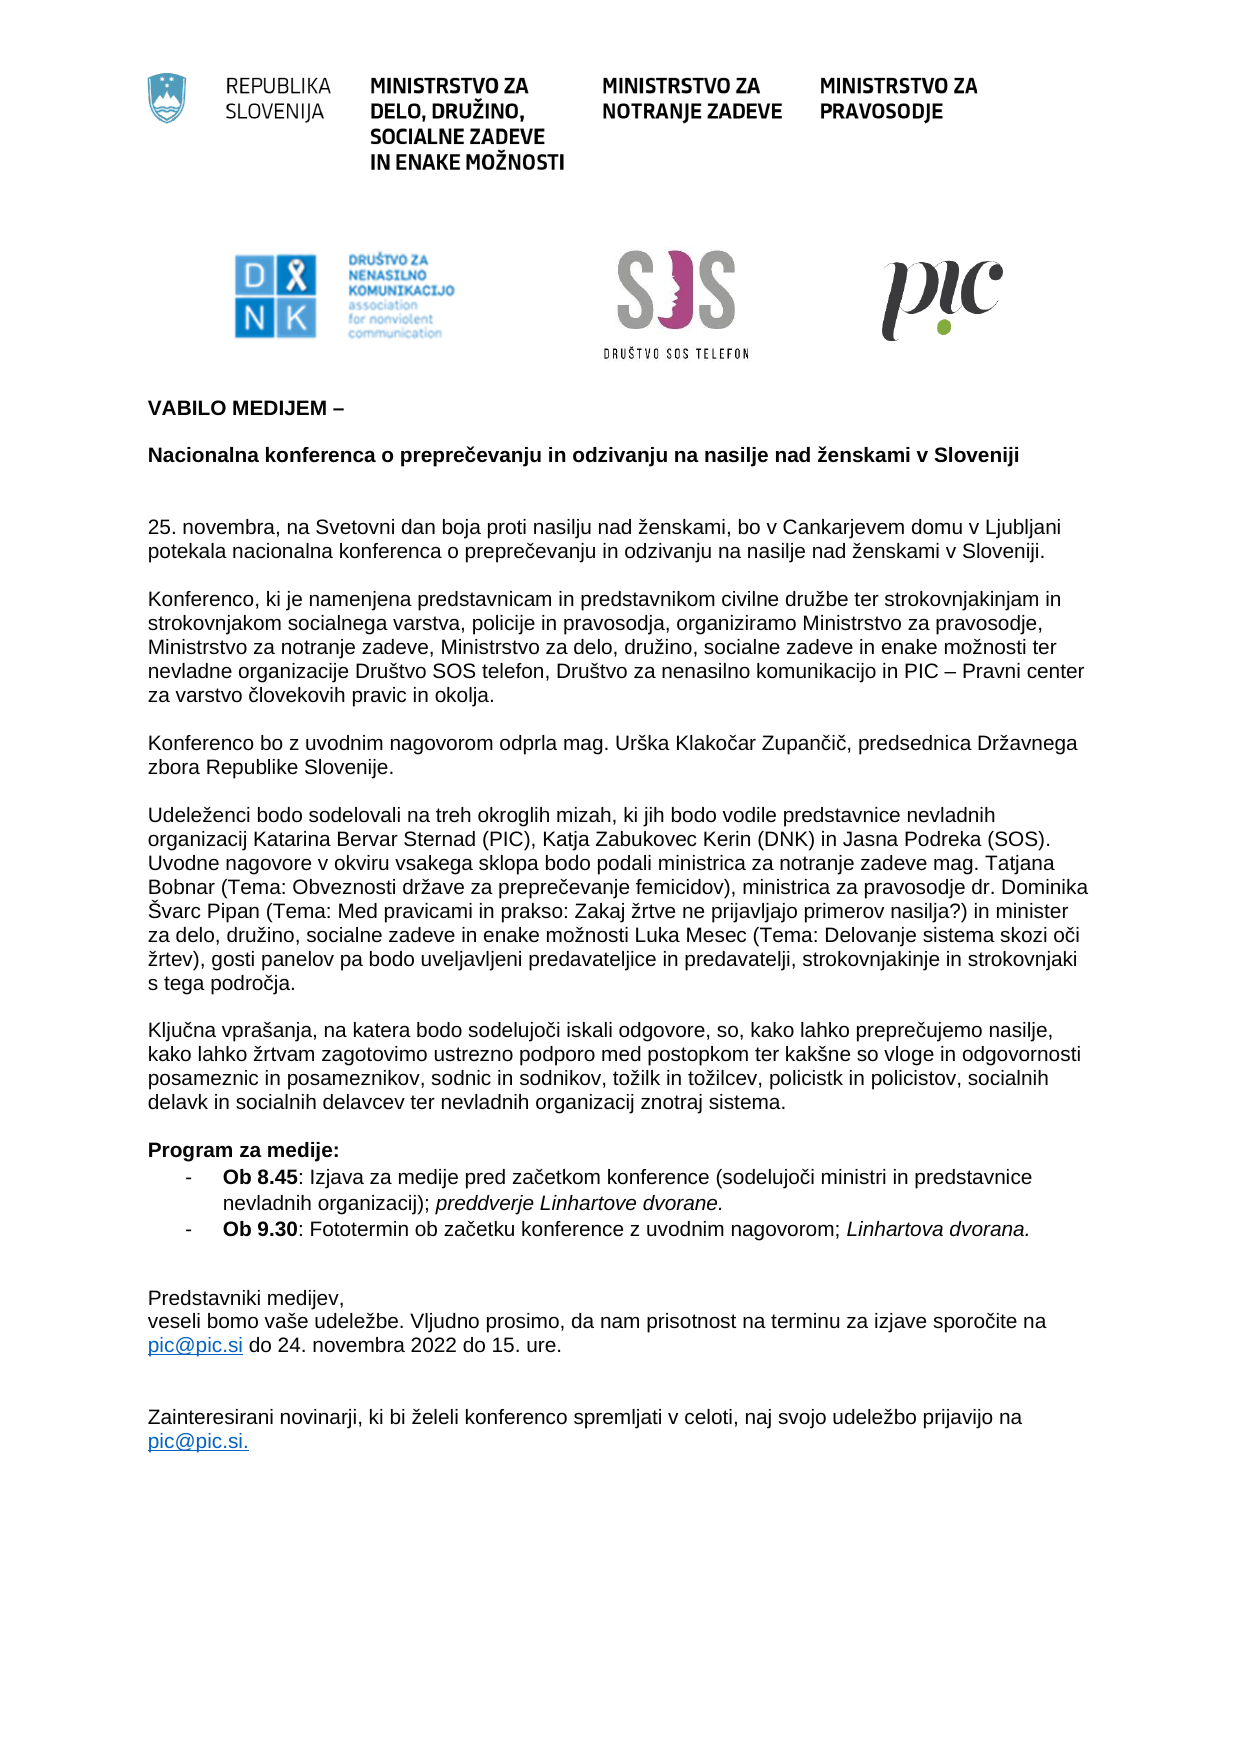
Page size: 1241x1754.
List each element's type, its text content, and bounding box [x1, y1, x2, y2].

text Udeleženci bodo sodelovali na treh okroglih mizah, ki jih bodo vodile predstavnice nevladnih organizacij Katarina Bervar Sternad (PIC), Katja Zabukovec Kerin (DNK) in Jasna Podreka (SOS). Uvodne nagovore v okviru vsakega sklopa bodo podali ministrica za notranje zadeve mag. Tatjana Bobnar (Tema: Obveznosti države za preprečevanje femicidov), ministrica za pravosodje dr. Dominika Švarc Pipan (Tema: Med pravicami in prakso: Zakaj žrtve ne prijavljajo primerov nasilja?) in minister za delo, družino, socialne zadeve in enake možnosti Luka Mesec (Tema: Delovanje sistema skozi oči žrtev), gosti panelov pa bodo uveljavljeni predavateljice in predavatelji, strokovnjakinje in strokovnjaki s tega področja. [148, 803, 1093, 994]
text Predstavniki medijev, [148, 1285, 1093, 1309]
text veseli bomo vaše udeležbe. Vljudno prosimo, da nam prisotnost na terminu za izjave sporočite na pic@pic.si do 24. novembra 2022 do 15. ure. [148, 1309, 1093, 1357]
text Zainteresirani novinarji, ki bi želeli konferenco spremljati v celoti, naj svojo udeležbo prijavijo na pic@pic.si. [148, 1405, 1093, 1453]
text Ključna vprašanja, na katera bodo sodelujoči iskali odgovore, so, kako lahko preprečujemo nasilje, kako lahko žrtvam zagotovimo ustrezno podporo med postopkom ter kakšne so vloge in odgovornosti posameznic in posameznikov, sodnic in sodnikov, tožilk in tožilcev, policistk in policistov, socialnih delavk in socialnih delavcev ter nevladnih organizacij znotraj sistema. [148, 1018, 1093, 1114]
picture [576, 225, 775, 371]
text 25. novembra, na Svetovni dan boja proti nasilju nad ženskami, bo v Cankarjevem domu v Ljubljani potekala nacionalna konferenca o preprečevanju in odzivanju na nasilje nad ženskami v Sloveniji. [148, 515, 1093, 563]
list Ob 8.45: Izjava za medije pred začetkom konference (sodelujoči ministri in predstavnice nevladnih organizacij); preddverje Linhartove dvorane. [185, 1162, 1093, 1214]
text Konferenco, ki je namenjena predstavnicam in predstavnikom civilne družbe ter strokovnjakinjam in strokovnjakom socialnega varstva, policije in pravosodja, organiziramo Ministrstvo za pravosodje, Ministrstvo za notranje zadeve, Ministrstvo za delo, družino, socialne zadeve in enake možnosti ter nevladne organizacije Društvo SOS telefon, Društvo za nenasilno komunikacijo in PIC – Pravni center za varstvo človekovih pravic in okolja. [148, 587, 1093, 707]
text Nacionalna konferenca o preprečevanju in odzivanju na nasilje nad ženskami v Sloveniji [148, 443, 1093, 467]
text VABILO MEDIJEM – [148, 395, 1093, 419]
list Ob 9.30: Fototermin ob začetku konference z uvodnim nagovorom; Linhartova dvorana. [185, 1214, 1093, 1243]
picture [878, 242, 1007, 349]
text Program za medije: [148, 1138, 1093, 1162]
picture [234, 247, 458, 349]
picture [147, 73, 978, 176]
text Konferenco bo z uvodnim nagovorom odprla mag. Urška Klakočar Zupančič, predsednica Državnega zbora Republike Slovenije. [148, 731, 1093, 779]
